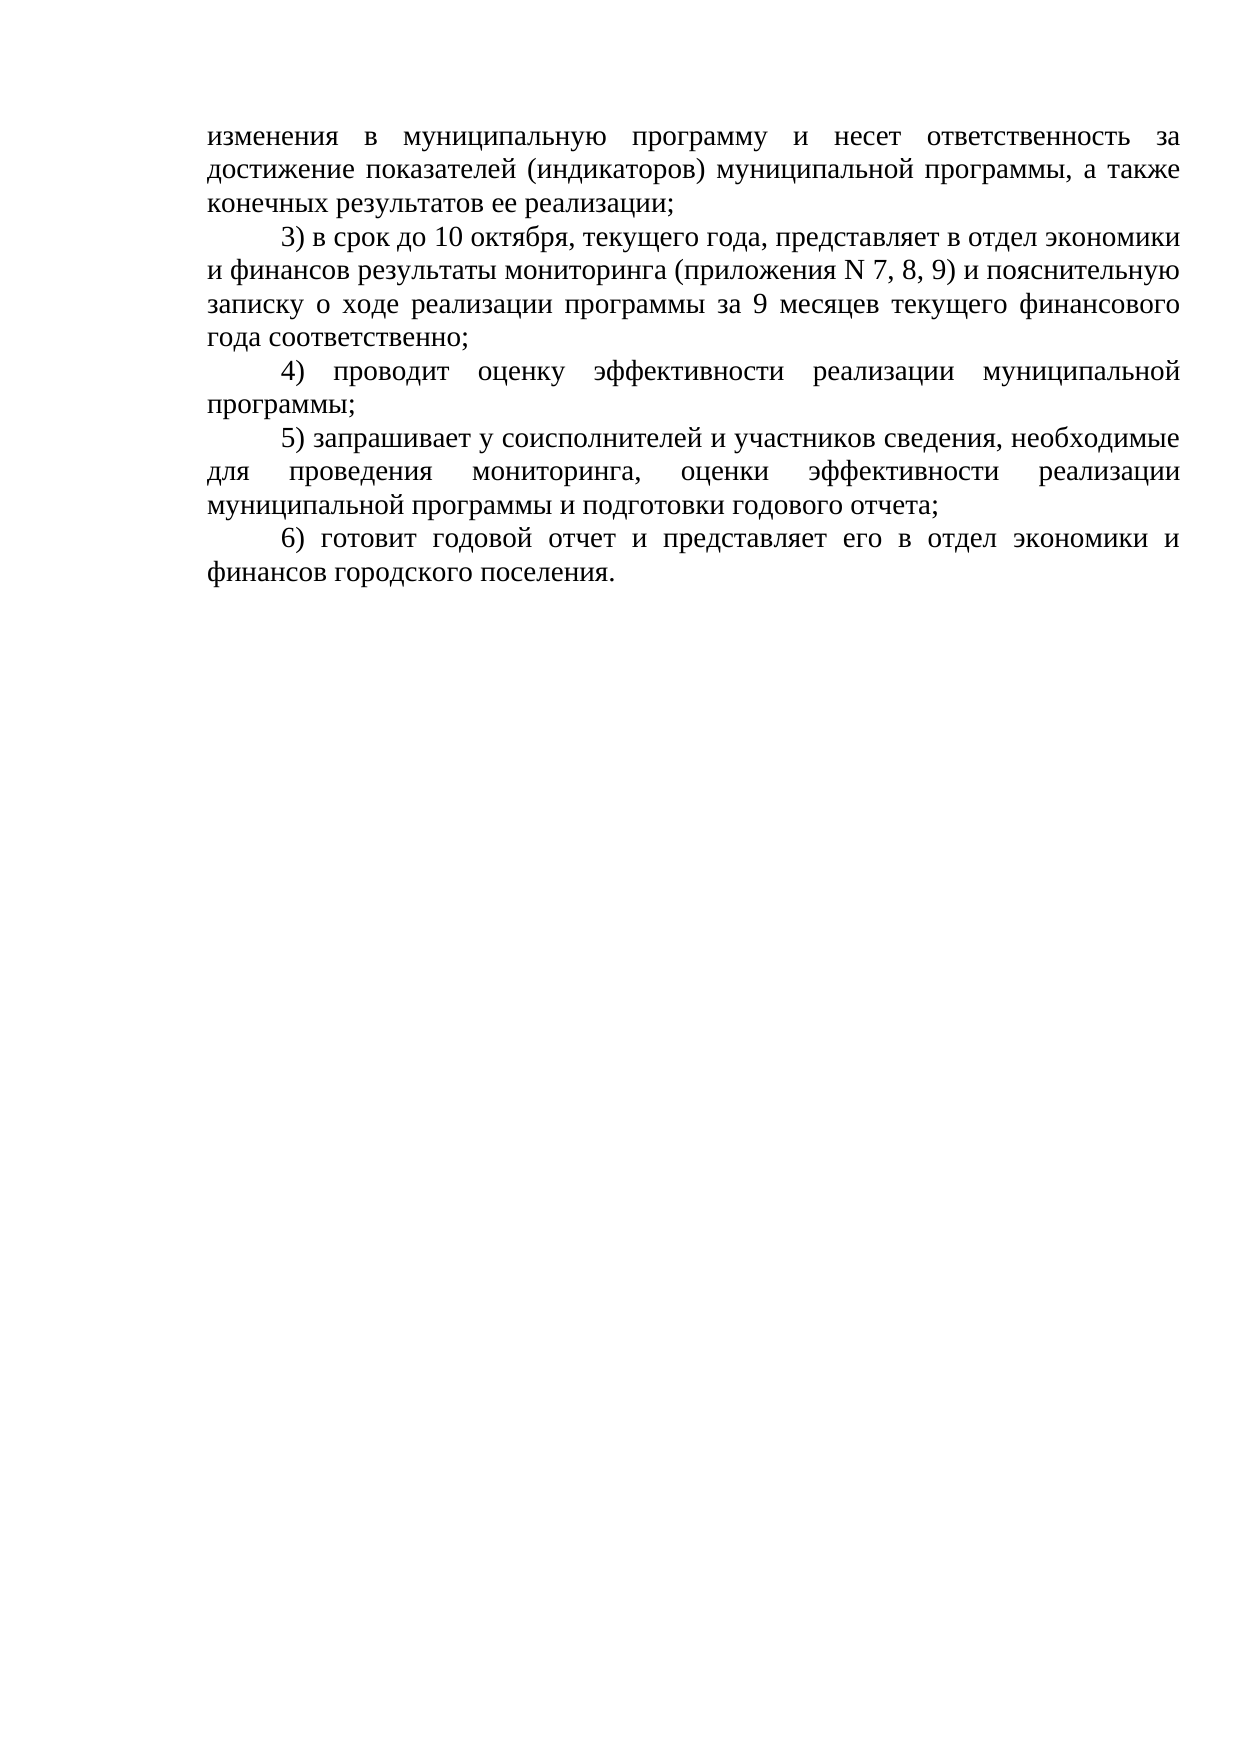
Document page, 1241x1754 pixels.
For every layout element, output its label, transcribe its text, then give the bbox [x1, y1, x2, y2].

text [207, 118, 1181, 219]
text 3) в срок до 10 октября, текущего года, представляет в отдел экономики и финансов результаты мониторинга (приложения N 7, 8, 9) и пояснительную записку о ходе реализации программы за 9 месяцев текущего финансового года соответственно; [207, 219, 1181, 353]
text 5) запрашивает у соисполнителей и участников сведения, необходимые для проведения мониторинга, оценки эффективности реализации муниципальной программы и подготовки годового отчета; [207, 420, 1181, 521]
text 6) готовит годовой отчет и представляет его в отдел экономики и финансов городского поселения. [207, 521, 1181, 588]
text 4) проводит оценку эффективности реализации муниципальной программы; [207, 353, 1181, 420]
